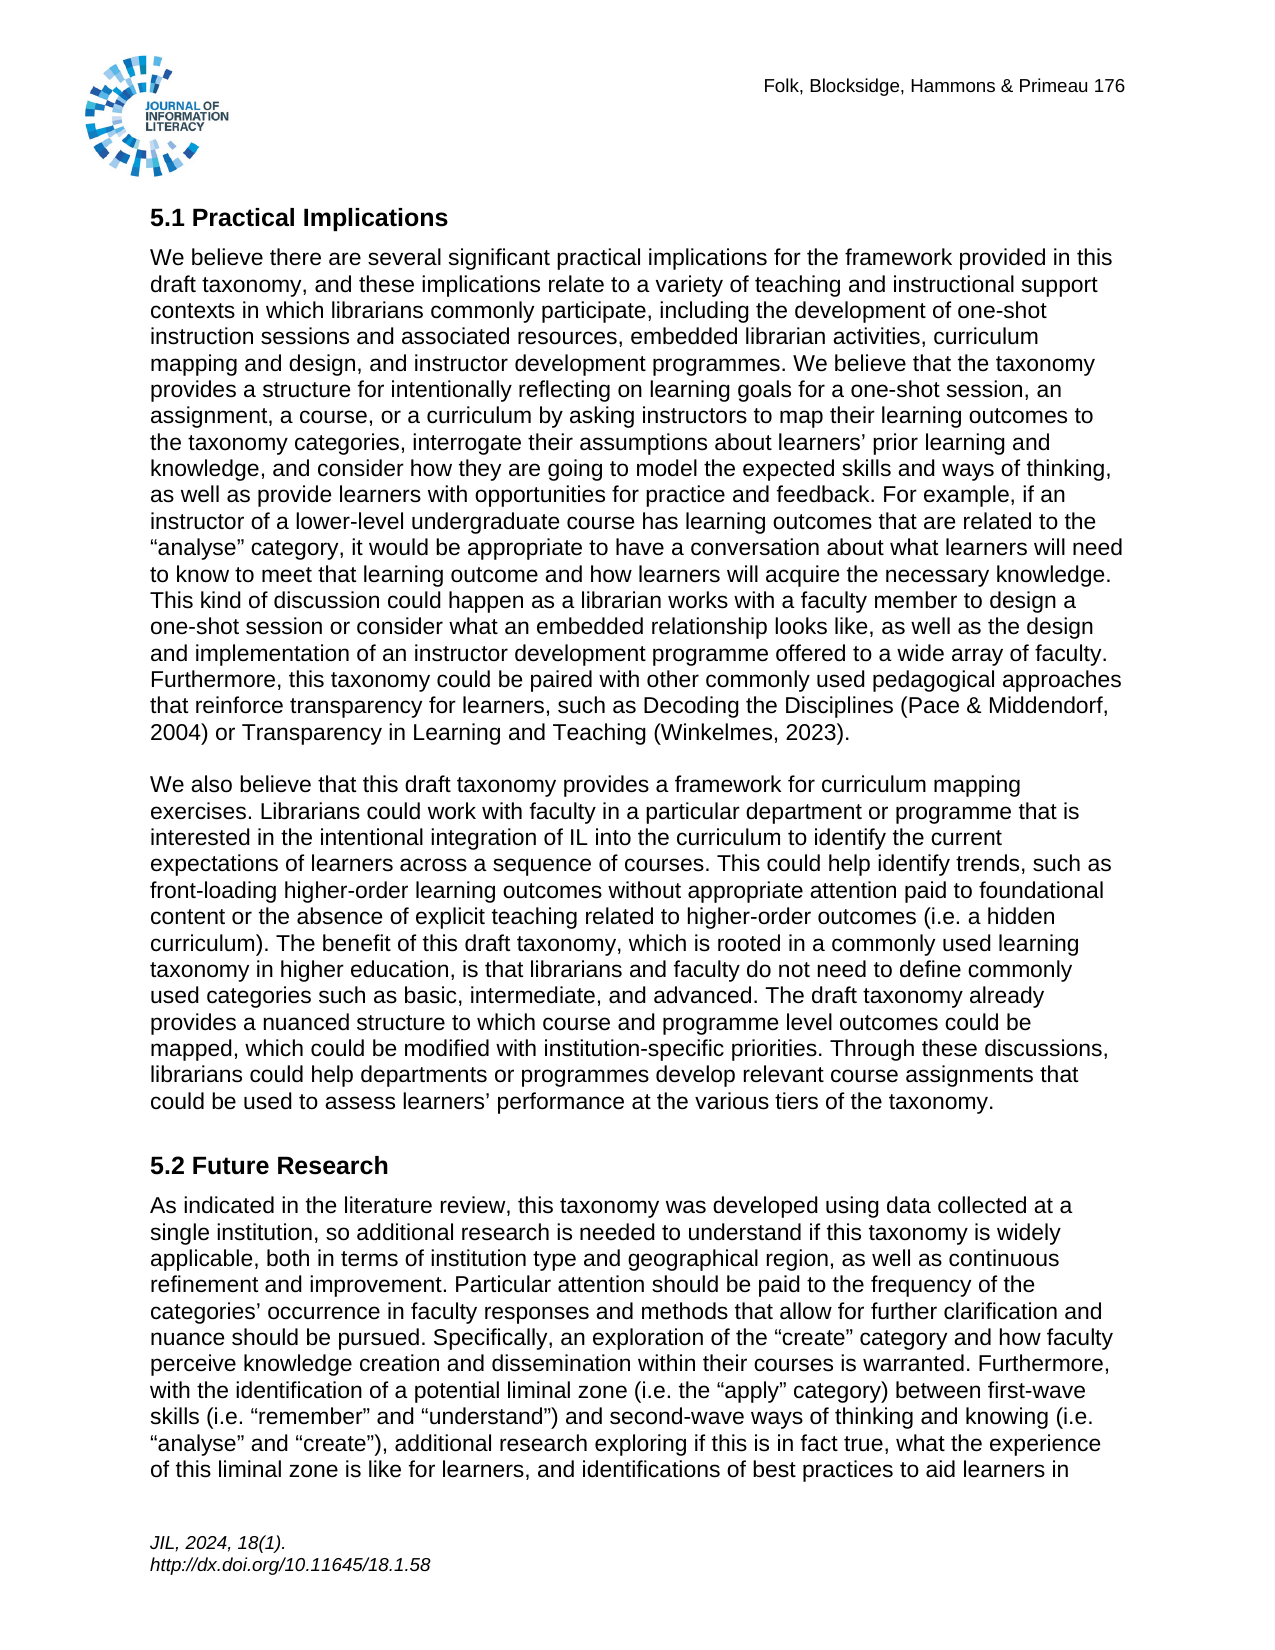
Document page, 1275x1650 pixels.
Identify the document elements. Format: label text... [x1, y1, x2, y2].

subtitle 5.1 Practical Implications [150, 203, 1125, 232]
picture [73, 33, 240, 199]
subtitle 5.2 Future Research [150, 1151, 1125, 1180]
text We also believe that this draft taxonomy provides a framework for curriculum mapping exercises. Librarians could work with faculty in a particular department or programme that is interested in the intentional integration of IL into the curriculum to identify the current expectations of learners across a sequence of courses. This could help identify trends, such as front-loading higher-order learning outcomes without appropriate attention paid to foundational content or the absence of explicit teaching related to higher-order outcomes (i.e. a hidden curriculum). The benefit of this draft taxonomy, which is rooted in a commonly used learning taxonomy in higher education, is that librarians and faculty do not need to define commonly used categories such as basic, intermediate, and advanced. The draft taxonomy already provides a nuanced structure to which course and programme level outcomes could be mapped, which could be modified with institution-specific priorities. Through these discussions, librarians could help departments or programmes develop relevant course assignments that could be used to assess learners’ performance at the various tiers of the taxonomy. [150, 771, 1125, 1114]
text We believe there are several significant practical implications for the framework provided in this draft taxonomy, and these implications relate to a variety of teaching and instructional support contexts in which librarians commonly participate, including the development of one-shot instruction sessions and associated resources, embedded librarian activities, curriculum mapping and design, and instructor development programmes. We believe that the taxonomy provides a structure for intentionally reflecting on learning goals for a one-shot session, an assignment, a course, or a curriculum by asking instructors to map their learning outcomes to the taxonomy categories, interrogate their assumptions about learners’ prior learning and knowledge, and consider how they are going to model the expected skills and ways of thinking, as well as provide learners with opportunities for practice and feedback. For example, if an instructor of a lower-level undergraduate course has learning outcomes that are related to the “analyse” category, it would be appropriate to have a conversation about what learners will need to know to meet that learning outcome and how learners will acquire the necessary knowledge. This kind of discussion could happen as a librarian works with a faculty member to design a one-shot session or consider what an embedded relationship looks like, as well as the design and implementation of an instructor development programme offered to a wide array of faculty. Furthermore, this taxonomy could be paired with other commonly used pedagogical approaches that reinforce transparency for learners, such as Decoding the Disciplines (Pace & Middendorf, 2004) or Transparency in Learning and Teaching (Winkelmes, 2023). [150, 244, 1125, 745]
